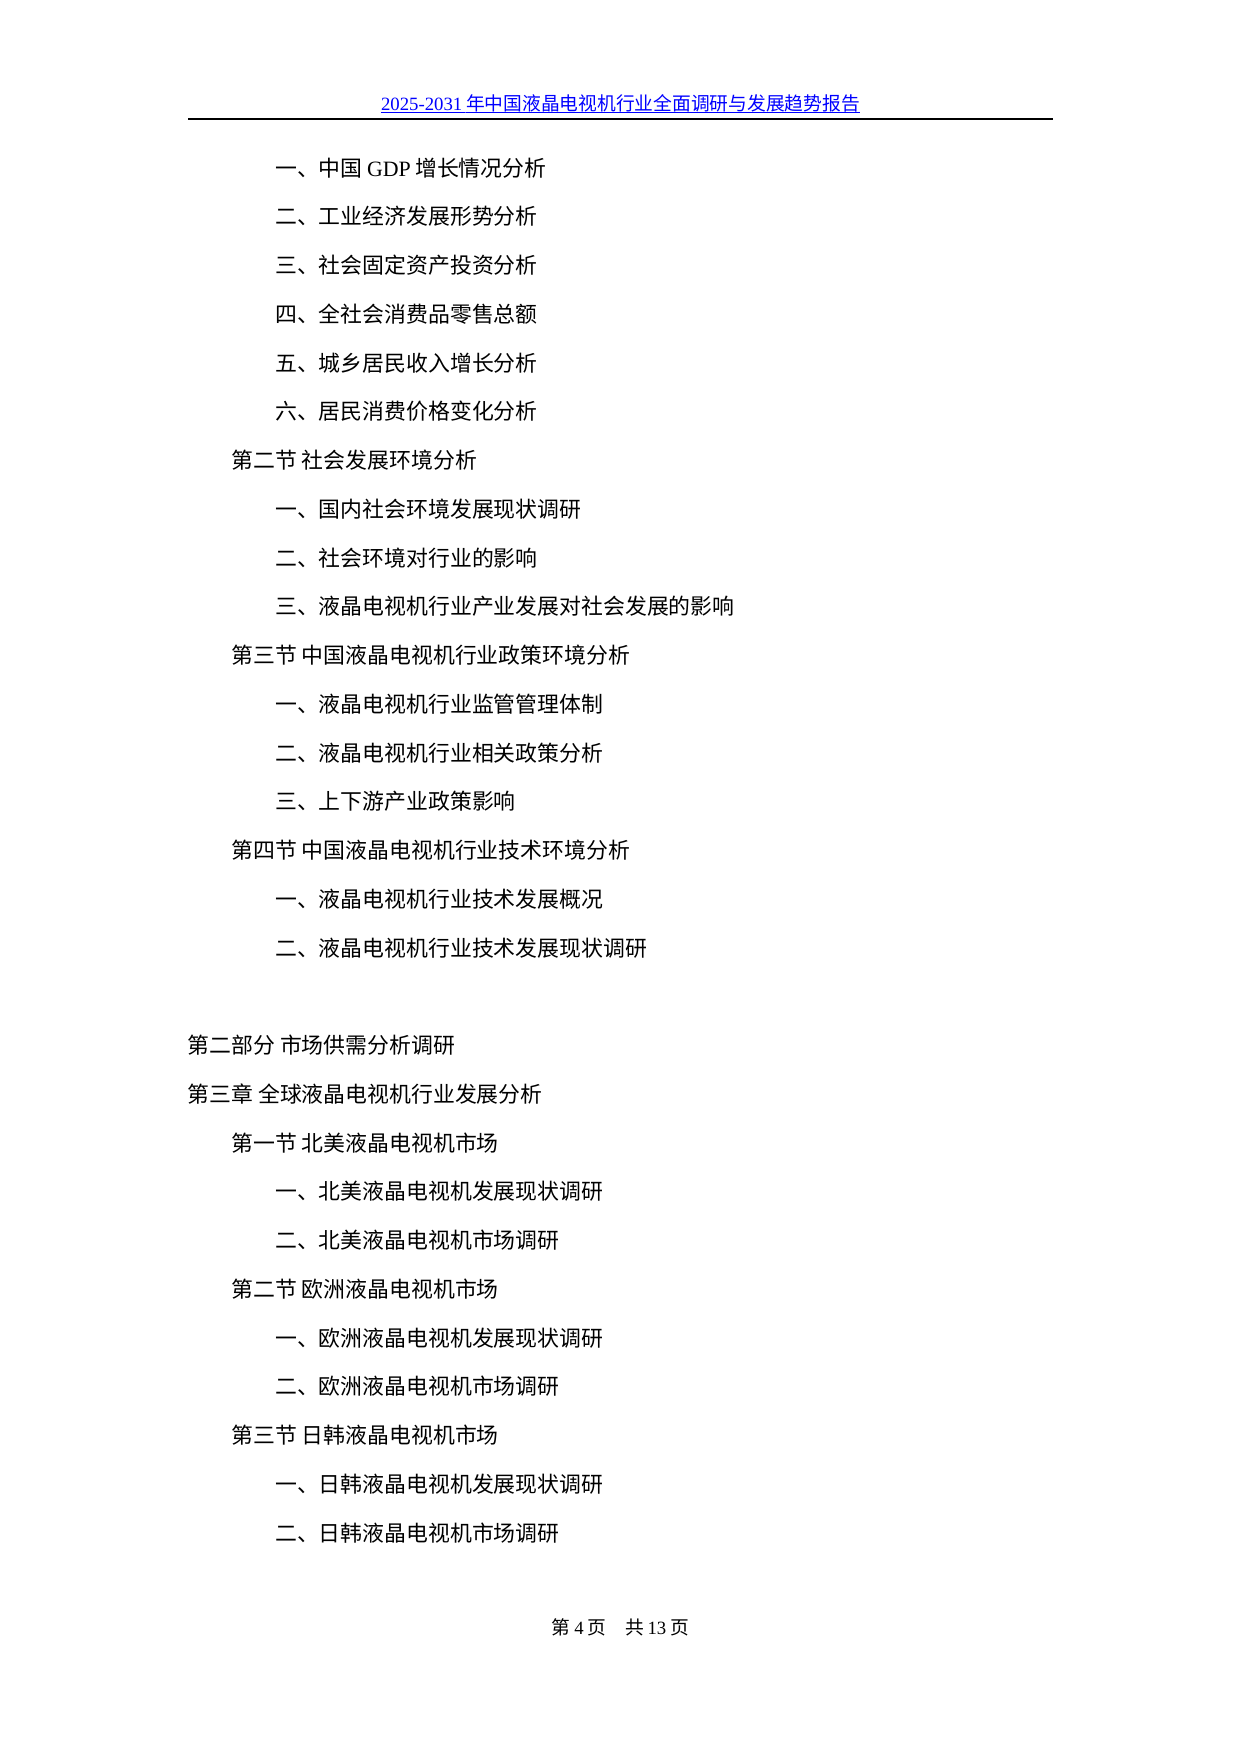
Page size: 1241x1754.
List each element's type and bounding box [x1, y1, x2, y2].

text [187, 150, 1053, 1548]
